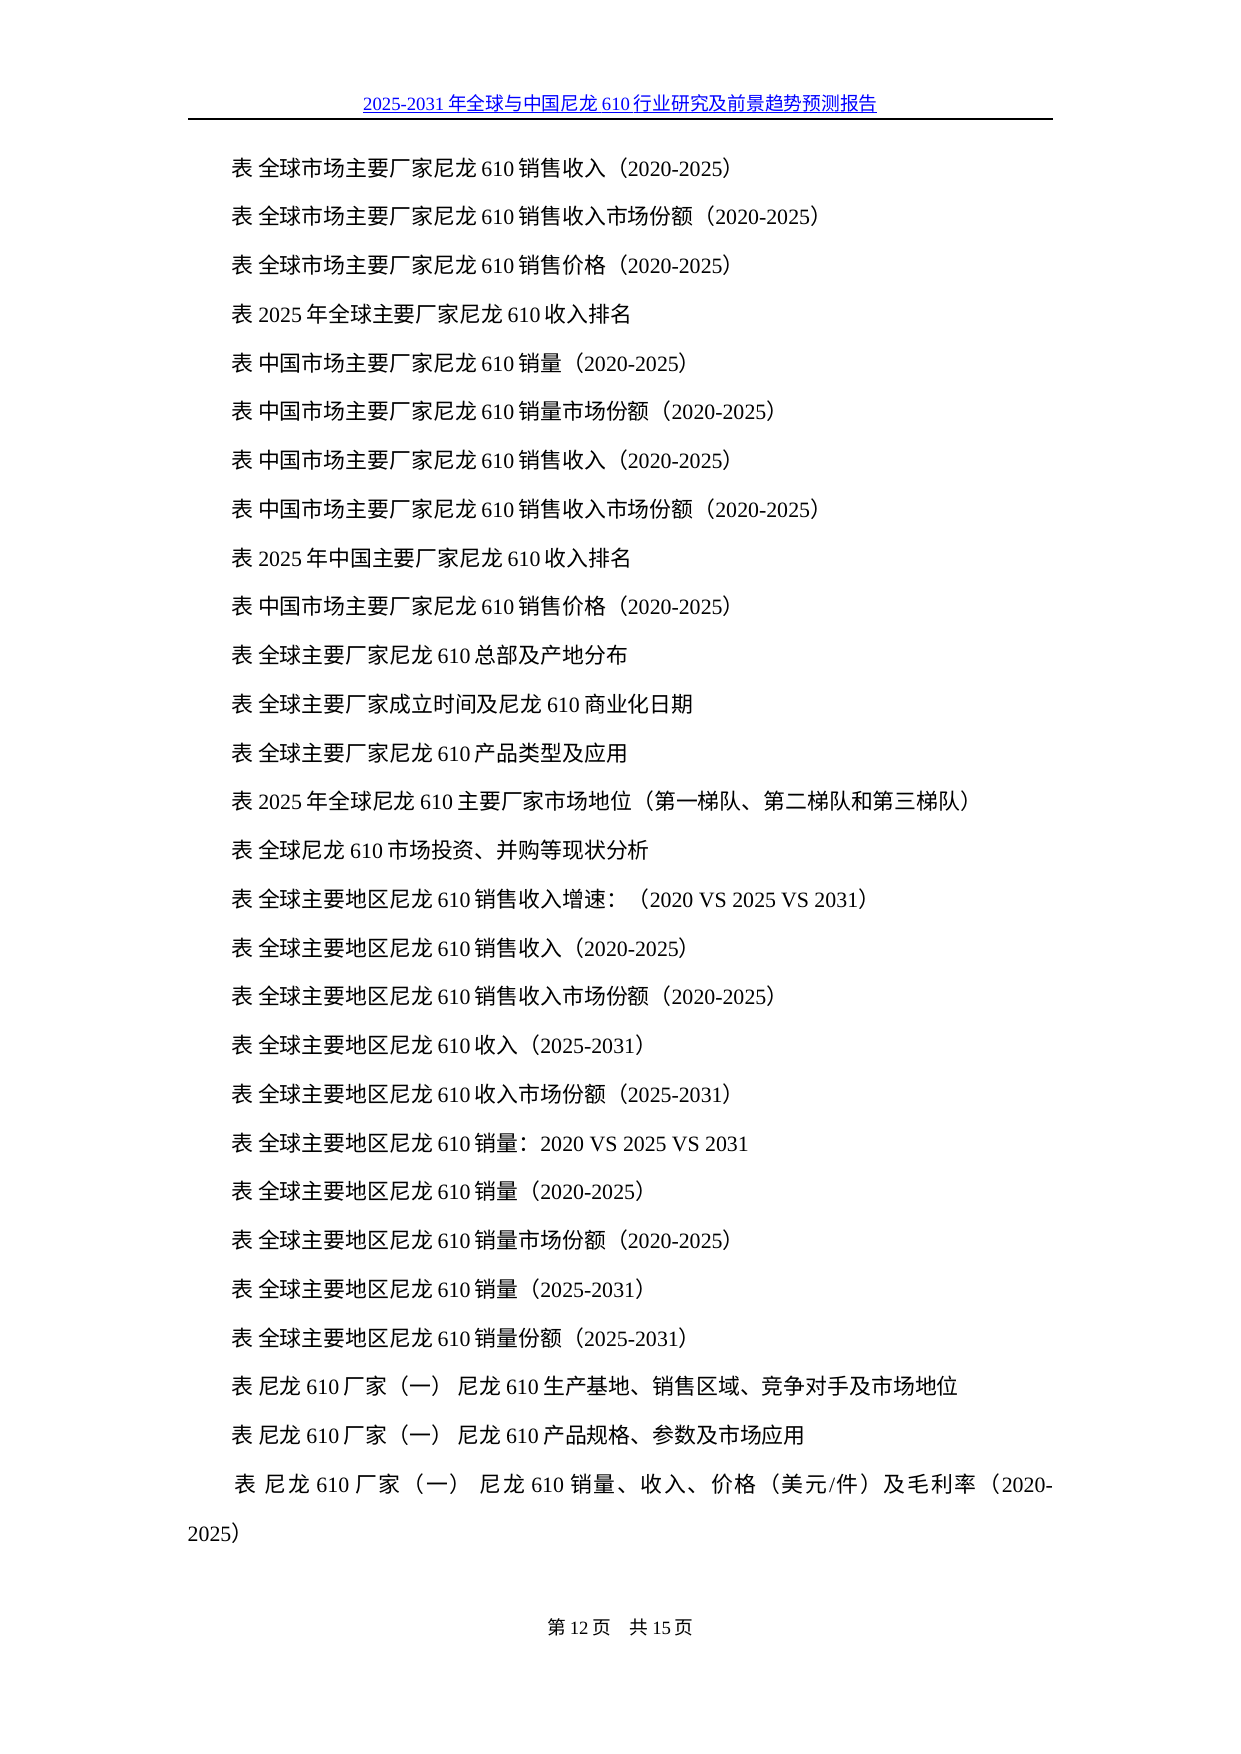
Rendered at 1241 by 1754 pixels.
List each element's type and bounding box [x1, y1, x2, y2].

text [187, 150, 1053, 1548]
